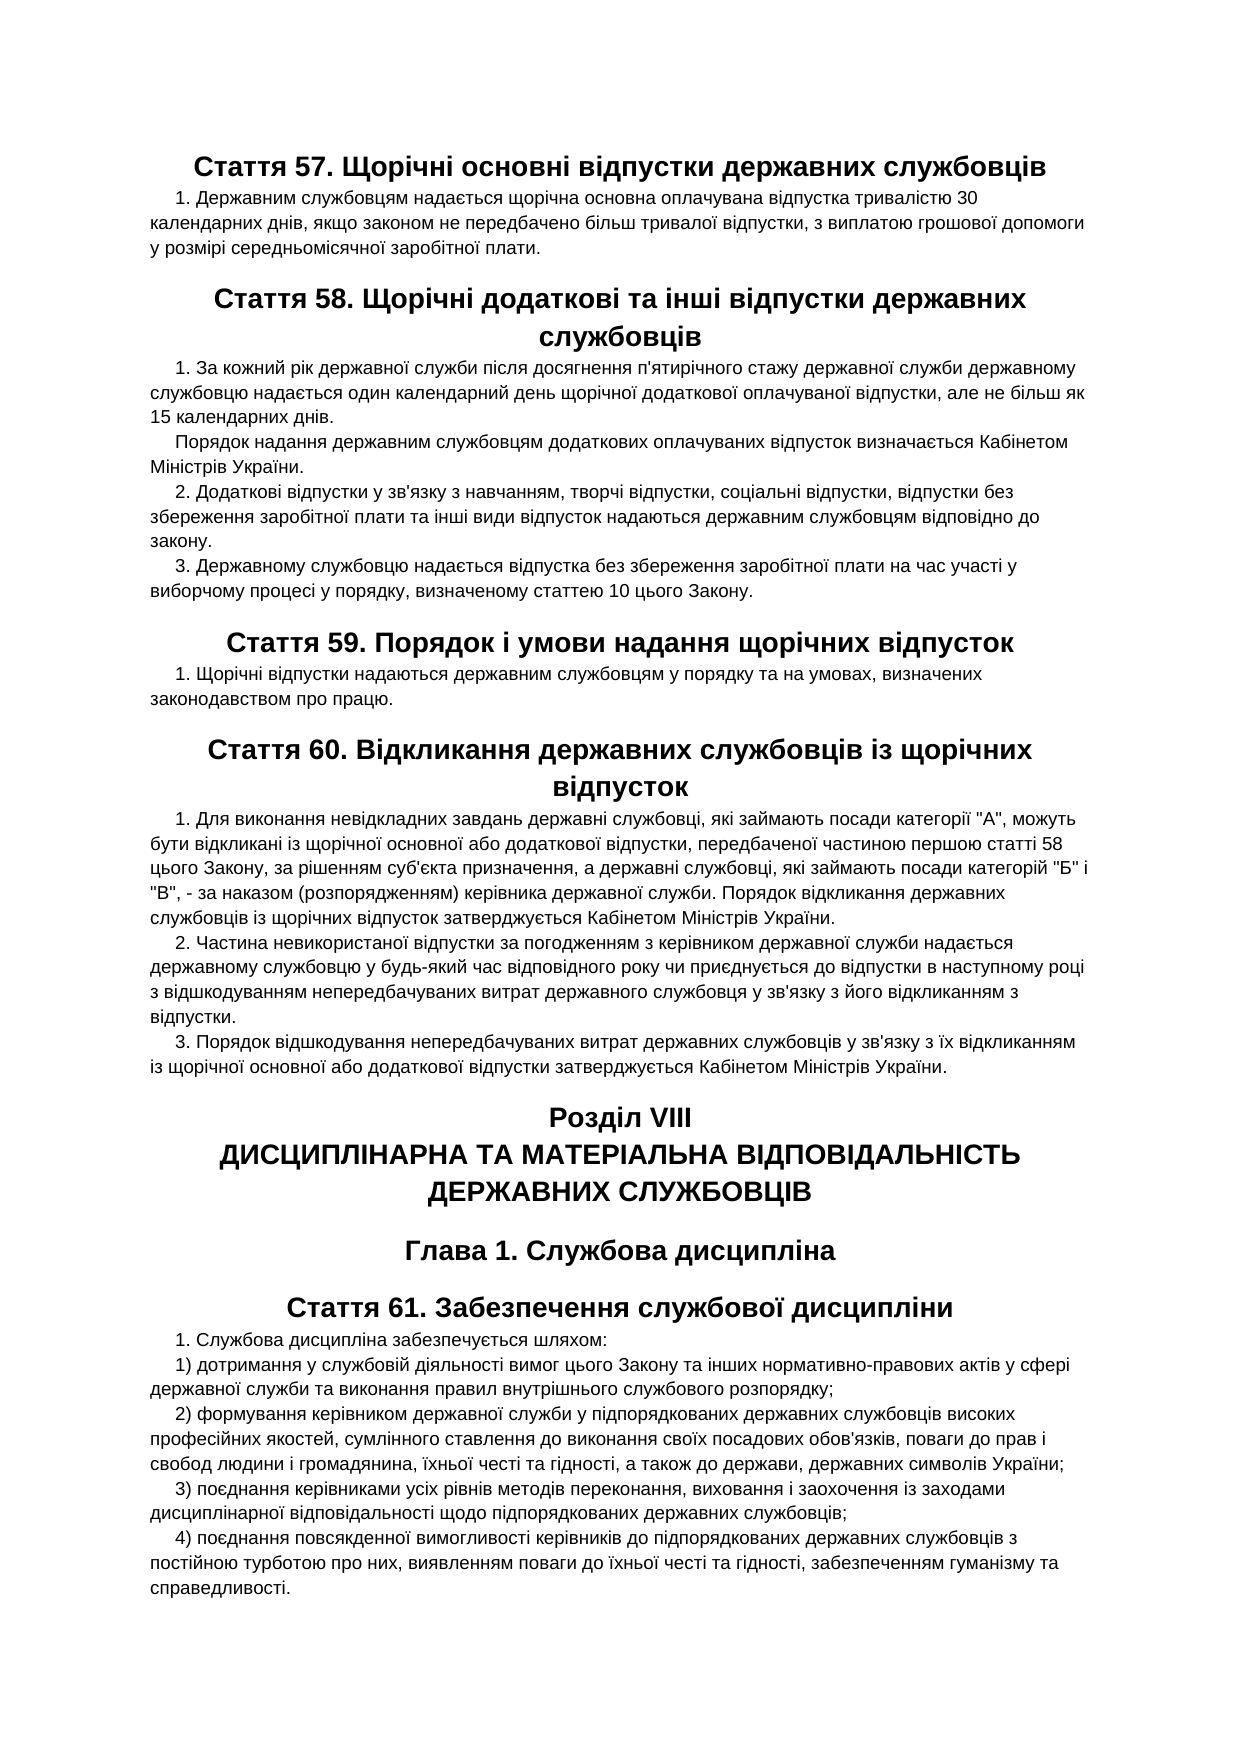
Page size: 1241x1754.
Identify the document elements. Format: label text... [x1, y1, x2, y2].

subtitle Стаття 57. Щорічні основні відпустки державних службовців [150, 150, 1090, 182]
text 1. Державним службовцям надається щорічна основна оплачувана відпустка тривалістю 30 календарних днів, якщо законом не передбачено більш тривалої відпустки, з виплатою грошової допомоги у розмірі середньомісячної заробітної плати. [150, 187, 1090, 258]
text 2. Частина невикористаної відпустки за погодженням з керівником державної служби надається державному службовцю у будь-який час відповідного року чи приєднується до відпустки в наступному році з відшкодуванням непередбачуваних витрат державного службовця у зв'язку з його відкликанням з відпустки. [150, 931, 1090, 1027]
text 3. Державному службовцю надається відпустка без збереження заробітної плати на час участі у виборчому процесі у порядку, визначеному статтею 10 цього Закону. [150, 555, 1090, 601]
subtitle Розділ VIII ДИСЦИПЛІНАРНА ТА МАТЕРІАЛЬНА ВІДПОВІДАЛЬНІСТЬ ДЕРЖАВНИХ СЛУЖБОВЦІВ [150, 1101, 1090, 1208]
text 2) формування керівником державної служби у підпорядкованих державних службовців високих професійних якостей, сумлінного ставлення до виконання своїх посадових обов'язків, поваги до прав і свобод людини і громадянина, їхньої честі та гідності, а також до держави, державних символів України; [150, 1403, 1090, 1474]
subtitle Стаття 58. Щорічні додаткові та інші відпустки державних службовців [150, 282, 1090, 352]
text 1. За кожний рік державної служби після досягнення п'ятирічного стажу державної служби державному службовцю надається один календарний день щорічної додаткової оплачуваної відпустки, але не більш як 15 календарних днів. [150, 357, 1090, 428]
text Порядок надання державним службовцям додаткових оплачуваних відпусток визначається Кабінетом Міністрів України. [150, 431, 1090, 477]
text 1. Службова дисципліна забезпечується шляхом: [150, 1329, 1090, 1350]
subtitle Стаття 60. Відкликання державних службовців із щорічних відпусток [150, 733, 1090, 803]
text 1) дотримання у службовій діяльності вимог цього Закону та інших нормативно-правових актів у сфері державної служби та виконання правил внутрішнього службового розпорядку; [150, 1353, 1090, 1400]
text 3. Порядок відшкодування непередбачуваних витрат державних службовців у зв'язку з їх відкликанням із щорічної основної або додаткової відпустки затверджується Кабінетом Міністрів України. [150, 1031, 1090, 1077]
text 3) поєднання керівниками усіх рівнів методів переконання, виховання і заохочення із заходами дисциплінарної відповідальності щодо підпорядкованих державних службовців; [150, 1477, 1090, 1524]
subtitle Глава 1. Службова дисципліна [150, 1233, 1090, 1266]
text 1. Для виконання невідкладних завдань державні службовці, які займають посади категорії "А", можуть бути відкликані із щорічної основної або додаткової відпустки, передбаченої частиною першою статті 58 цього Закону, за рішенням суб'єкта призначення, а державні службовці, які займають посади категорій "Б" і "В", - за наказом (розпорядженням) керівника державної служби. Порядок відкликання державних службовців із щорічних відпусток затверджується Кабінетом Міністрів України. [150, 807, 1090, 928]
subtitle Стаття 59. Порядок і умови надання щорічних відпусток [150, 626, 1090, 658]
subtitle Стаття 61. Забезпечення службової дисципліни [150, 1291, 1090, 1324]
text 2. Додаткові відпустки у зв'язку з навчанням, творчі відпустки, соціальні відпустки, відпустки без збереження заробітної плати та інші види відпусток надаються державним службовцям відповідно до закону. [150, 481, 1090, 552]
text 4) поєднання повсякденної вимогливості керівників до підпорядкованих державних службовців з постійною турботою про них, виявленням поваги до їхньої честі та гідності, забезпеченням гуманізму та справедливості. [150, 1527, 1090, 1598]
text 1. Щорічні відпустки надаються державним службовцям у порядку та на умовах, визначених законодавством про працю. [150, 663, 1090, 709]
